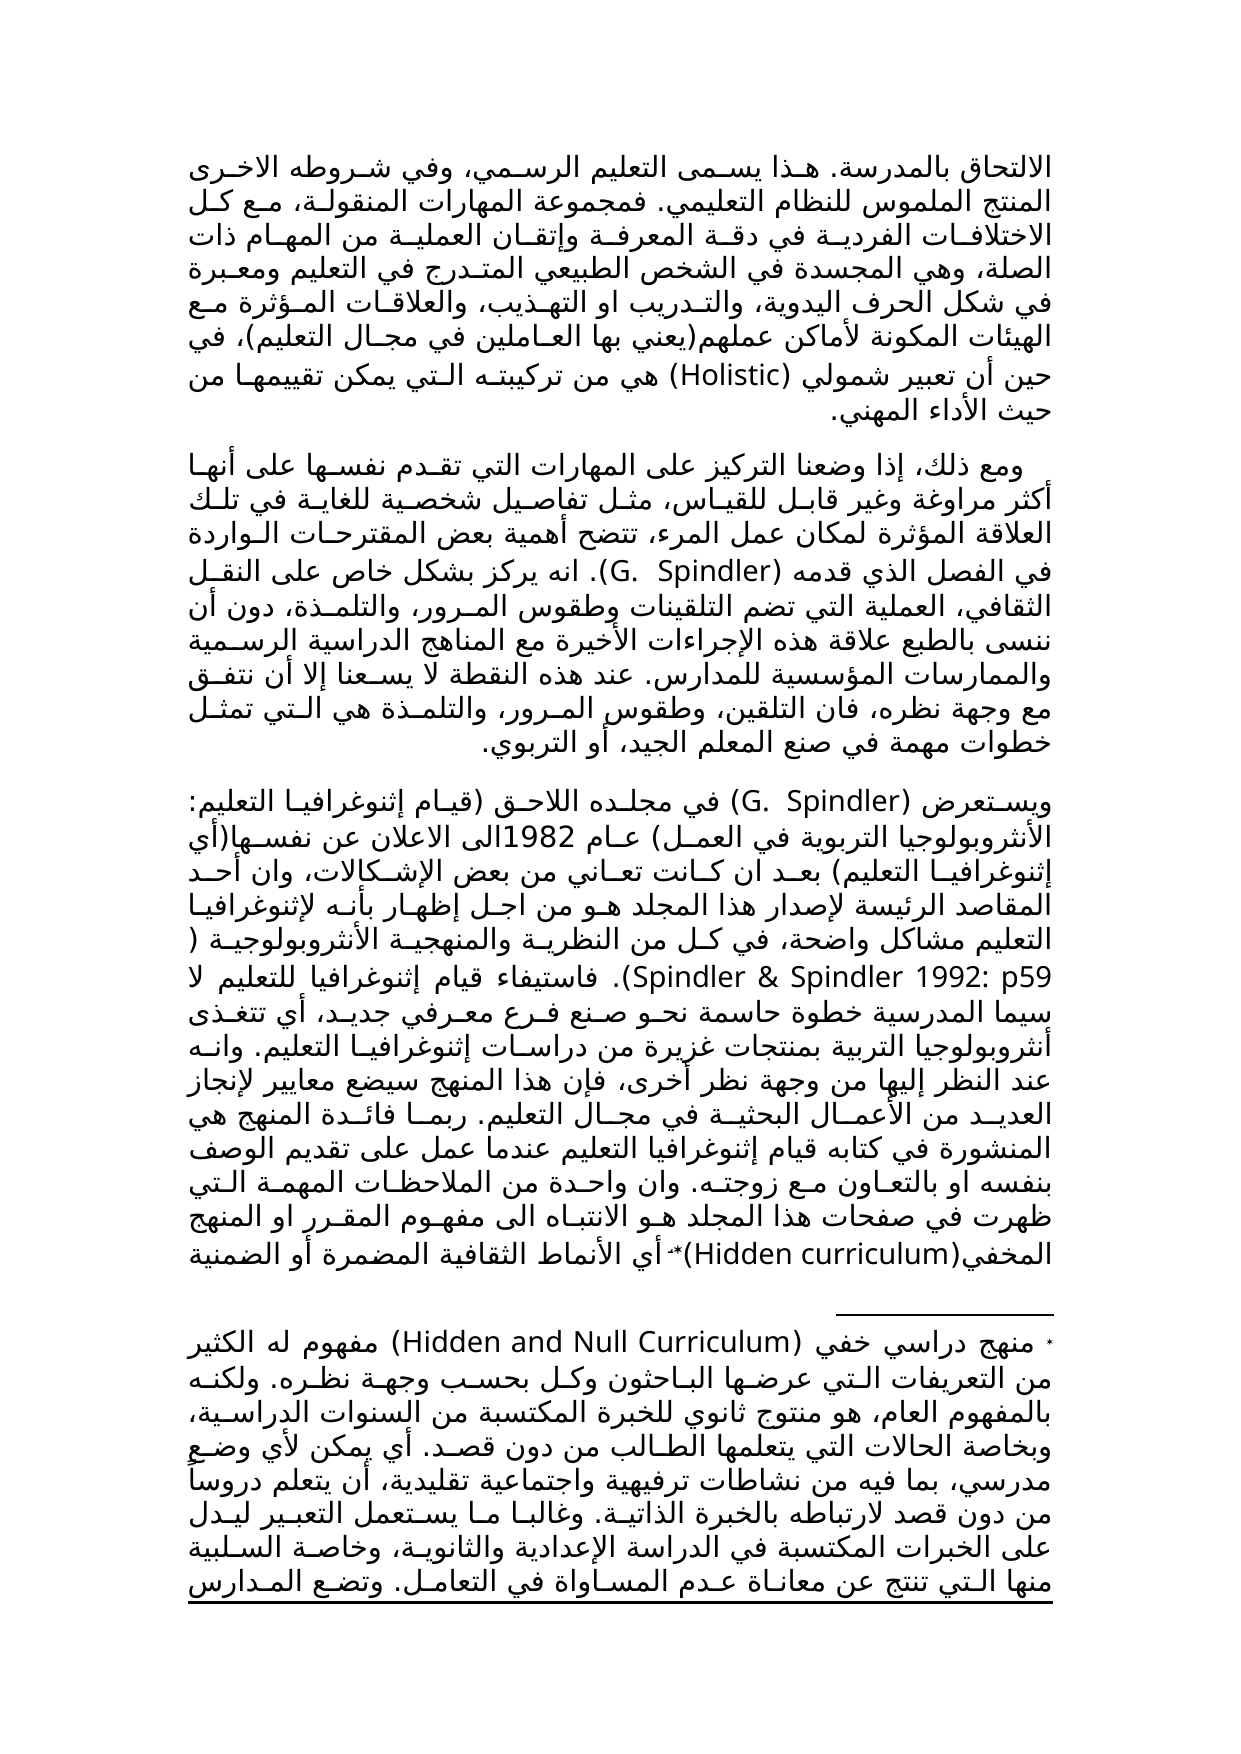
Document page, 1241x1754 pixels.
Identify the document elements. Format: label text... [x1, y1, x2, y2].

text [187, 780, 1053, 1273]
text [187, 150, 1053, 427]
text ومع ذلك، إذا وضعنا التركيز على المهارات التي تقدم نفسها على أنها أكثر مراوغة وغير قابل للقياس، مثل تفاصيل شخصية للغاية في تلك العلاقة المؤثرة لمكان عمل المرء، تتضح أهمية بعض المقترحات الواردة في الفصل الذي قدمه (G. Spindler). انه يركز بشكل خاص على النقل الثقافي، العملية التي تضم التلقينات وطقوس المرور، والتلمذة، دون أن ننسى بالطبع علاقة هذه الإجراءات الأخيرة مع المناهج الدراسية الرسمية والممارسات المؤسسية للمدارس. عند هذه النقطة لا يسعنا إلا أن نتفق مع وجهة نظره، فان التلقين، وطقوس المرور، والتلمذة هي التي تمثل خطوات مهمة في صنع المعلم الجيد، أو التربوي. [187, 448, 1053, 759]
